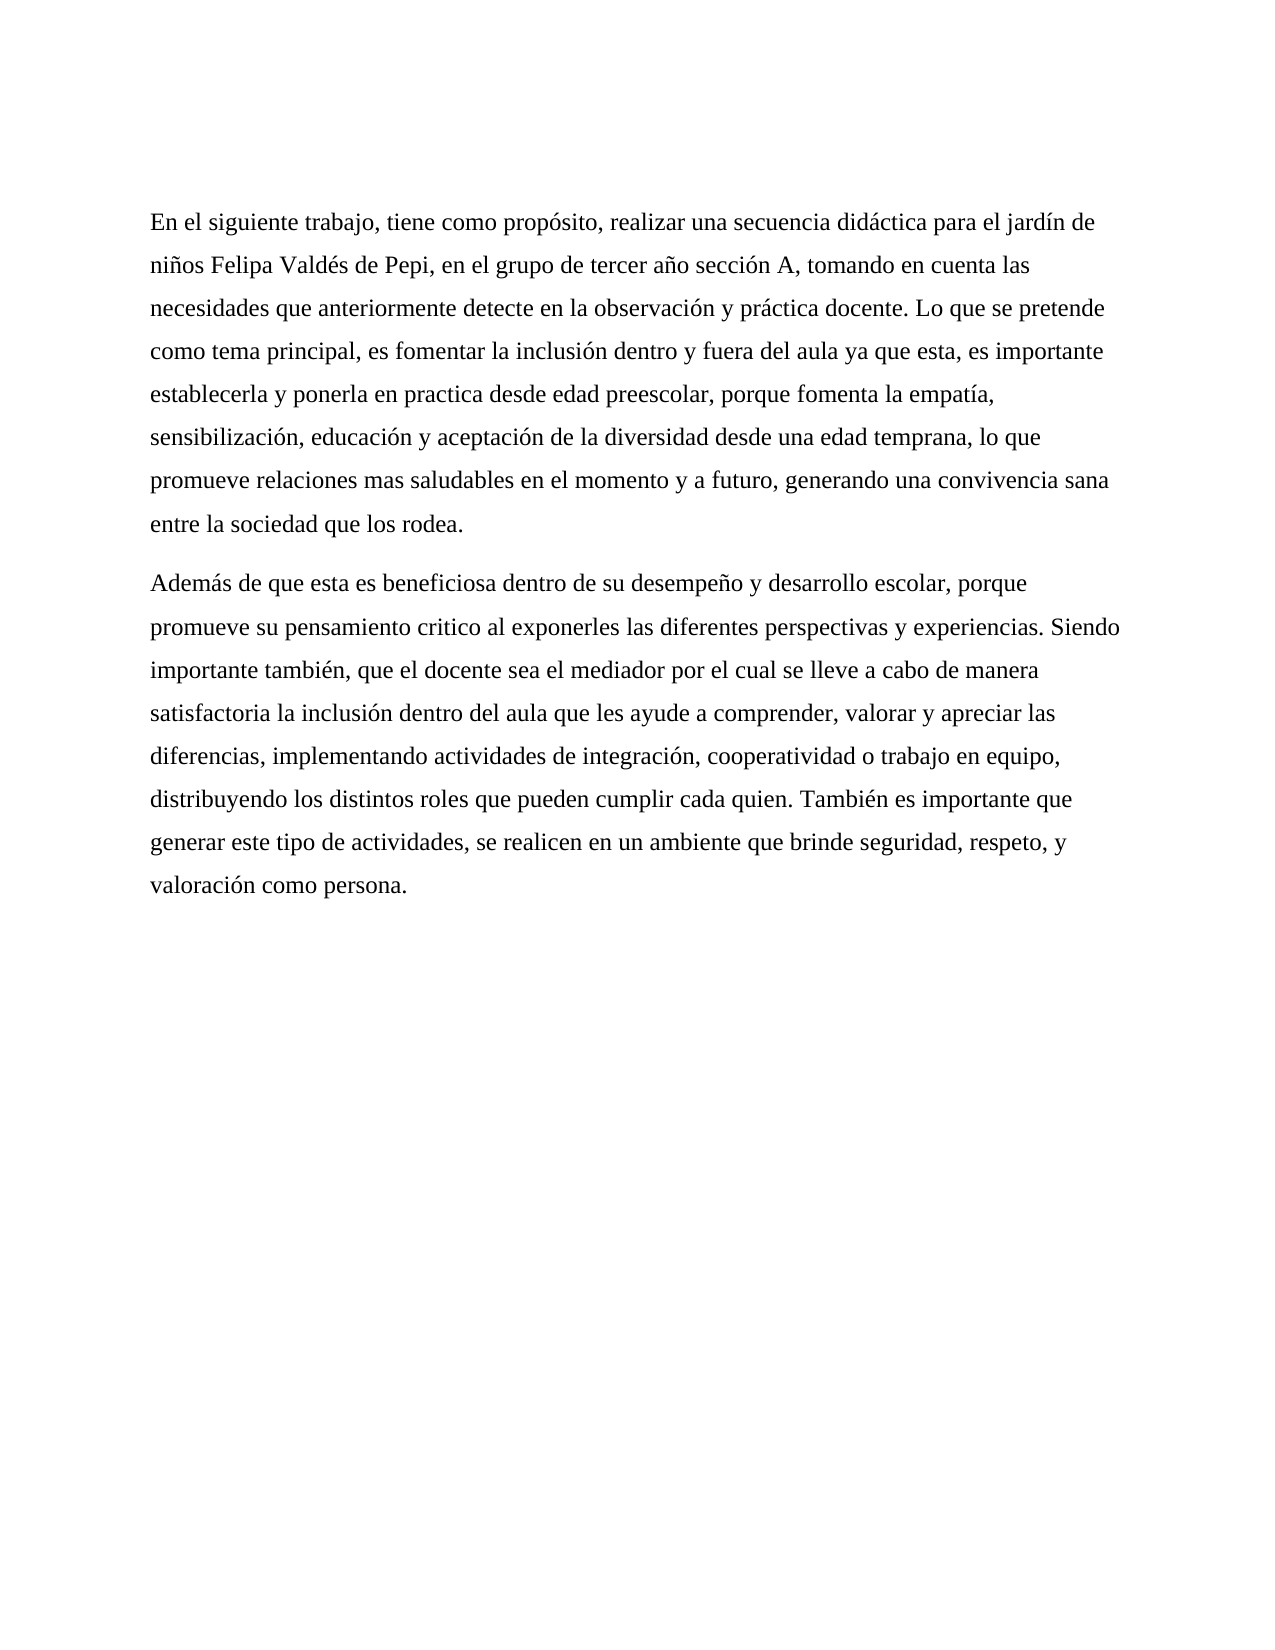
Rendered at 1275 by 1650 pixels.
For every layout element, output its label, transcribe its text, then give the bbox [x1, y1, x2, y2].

text En el siguiente trabajo, tiene como propósito, realizar una secuencia didáctica para el jardín de niños Felipa Valdés de Pepi, en el grupo de tercer año sección A, tomando en cuenta las necesidades que anteriormente detecte en la observación y práctica docente. Lo que se pretende como tema principal, es fomentar la inclusión dentro y fuera del aula ya que esta, es importante establecerla y ponerla en practica desde edad preescolar, porque fomenta la empatía, sensibilización, educación y aceptación de la diversidad desde una edad temprana, lo que promueve relaciones mas saludables en el momento y a futuro, generando una convivencia sana entre la sociedad que los rodea. [150, 207, 1125, 537]
text Además de que esta es beneficiosa dentro de su desempeño y desarrollo escolar, porque promueve su pensamiento critico al exponerles las diferentes perspectivas y experiencias. Siendo importante también, que el docente sea el mediador por el cual se lleve a cabo de manera satisfactoria la inclusión dentro del aula que les ayude a comprender, valorar y apreciar las diferencias, implementando actividades de integración, cooperatividad o trabajo en equipo, distribuyendo los distintos roles que pueden cumplir cada quien. También es importante que generar este tipo de actividades, se realicen en un ambiente que brinde seguridad, respeto, y valoración como persona. [150, 568, 1125, 899]
